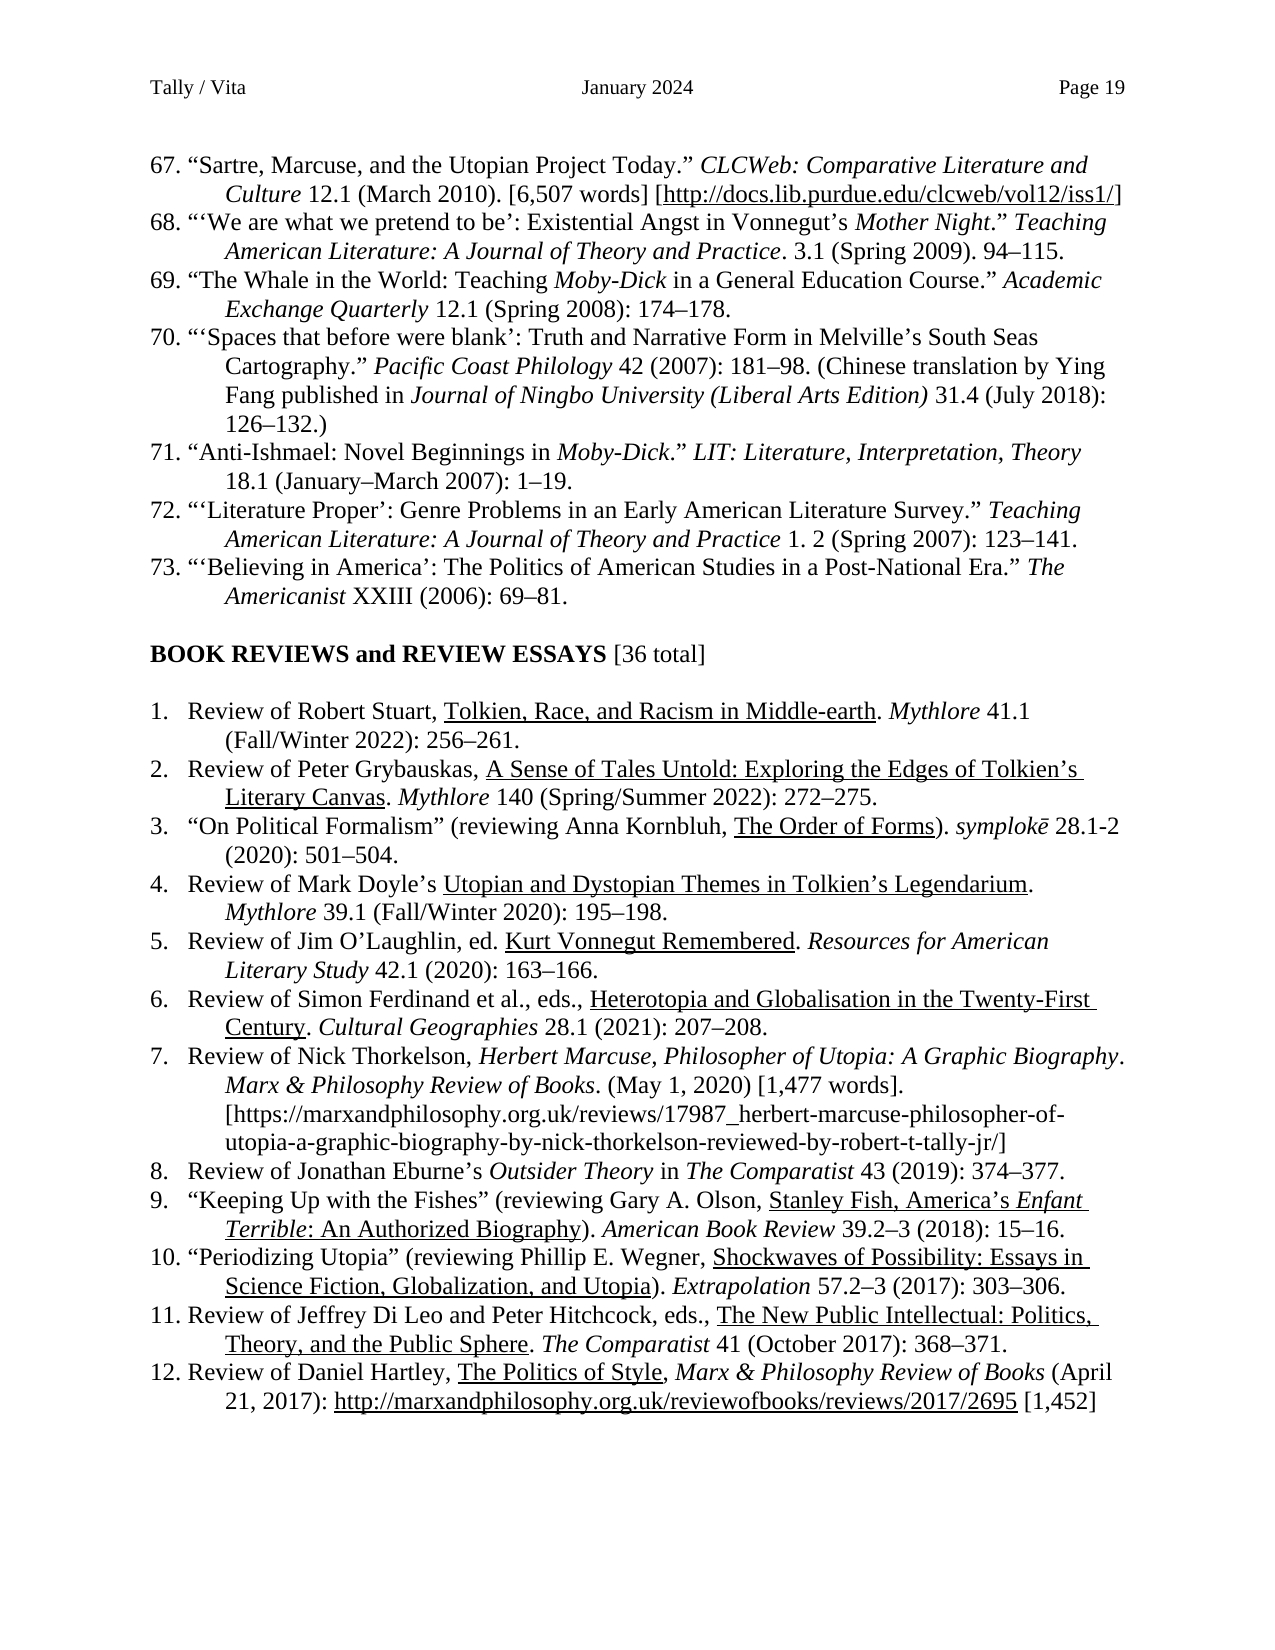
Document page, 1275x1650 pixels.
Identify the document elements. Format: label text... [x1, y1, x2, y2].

list Review of Daniel Hartley, The Politics of Style, Marx & Philosophy Review of Books (April 21, 2017): http://marxandphilosophy.org.uk/reviewofbooks/reviews/2017/2695 [1,452] [150, 1357, 1125, 1415]
list “Periodizing Utopia” (reviewing Phillip E. Wegner, Shockwaves of Possibility: Essays in Science Fiction, Globalization, and Utopia). Extrapolation 57.2–3 (2017): 303–306. [150, 1242, 1125, 1300]
list “‘We are what we pretend to be’: Existential Angst in Vonnegut’s Mother Night.” Teaching American Literature: A Journal of Theory and Practice. 3.1 (Spring 2009). 94–115. [150, 207, 1125, 265]
text BOOK REVIEWS and REVIEW ESSAYS [36 total] [150, 639, 1125, 667]
list Review of Jeffrey Di Leo and Peter Hitchcock, eds., The New Public Intellectual: Politics, Theory, and the Public Sphere. The Comparatist 41 (October 2017): 368–371. [150, 1300, 1125, 1357]
list “Anti-Ishmael: Novel Beginnings in Moby-Dick.” LIT: Literature, Interpretation, Theory 18.1 (January–March 2007): 1–19. [150, 437, 1125, 495]
list “On Political Formalism” (reviewing Anna Kornbluh, The Order of Forms). symplokē 28.1-2 (2020): 501–504. [150, 811, 1125, 869]
list Review of Robert Stuart, Tolkien, Race, and Racism in Middle-earth. Mythlore 41.1 (Fall/Winter 2022): 256–261. [150, 696, 1125, 754]
list Review of Peter Grybauskas, A Sense of Tales Untold: Exploring the Edges of Tolkien’s Literary Canvas. Mythlore 140 (Spring/Summer 2022): 272–275. [150, 754, 1125, 811]
list Review of Mark Doyle’s Utopian and Dystopian Themes in Tolkien’s Legendarium. Mythlore 39.1 (Fall/Winter 2020): 195–198. [150, 869, 1125, 926]
list “‘Spaces that before were blank’: Truth and Narrative Form in Melville’s South Seas Cartography.” Pacific Coast Philology 42 (2007): 181–98. (Chinese translation by Ying Fang published in Journal of Ningbo University (Liberal Arts Edition) 31.4 (July 2018): 126–132.) [150, 322, 1125, 437]
list Review of Simon Ferdinand et al., eds., Heterotopia and Globalisation in the Twenty-First Century. Cultural Geographies 28.1 (2021): 207–208. [150, 984, 1125, 1041]
list Review of Jim O’Laughlin, ed. Kurt Vonnegut Remembered. Resources for American Literary Study 42.1 (2020): 163–166. [150, 926, 1125, 984]
list Review of Nick Thorkelson, Herbert Marcuse, Philosopher of Utopia: A Graphic Biography. Marx & Philosophy Review of Books. (May 1, 2020) [1,477 words]. [https://marxandphilosophy.org.uk/reviews/17987_herbert-marcuse-philosopher-of-utopia-a-graphic-biography-by-nick-thorkelson-reviewed-by-robert-t-tally-jr/] [150, 1041, 1125, 1156]
list “The Whale in the World: Teaching Moby-Dick in a General Education Course.” Academic Exchange Quarterly 12.1 (Spring 2008): 174–178. [150, 265, 1125, 322]
list “‘Believing in America’: The Politics of American Studies in a Post-National Era.” The Americanist XXIII (2006): 69–81. [150, 552, 1125, 610]
list “Keeping Up with the Fishes” (reviewing Gary A. Olson, Stanley Fish, America’s Enfant Terrible: An Authorized Biography). American Book Review 39.2–3 (2018): 15–16. [150, 1185, 1125, 1242]
list Review of Jonathan Eburne’s Outsider Theory in The Comparatist 43 (2019): 374–377. [150, 1156, 1125, 1185]
list “‘Literature Proper’: Genre Problems in an Early American Literature Survey.” Teaching American Literature: A Journal of Theory and Practice 1. 2 (Spring 2007): 123–141. [150, 495, 1125, 552]
list “Sartre, Marcuse, and the Utopian Project Today.” CLCWeb: Comparative Literature and Culture 12.1 (March 2010). [6,507 words] [http://docs.lib.purdue.edu/clcweb/vol12/iss1/] [150, 150, 1125, 207]
